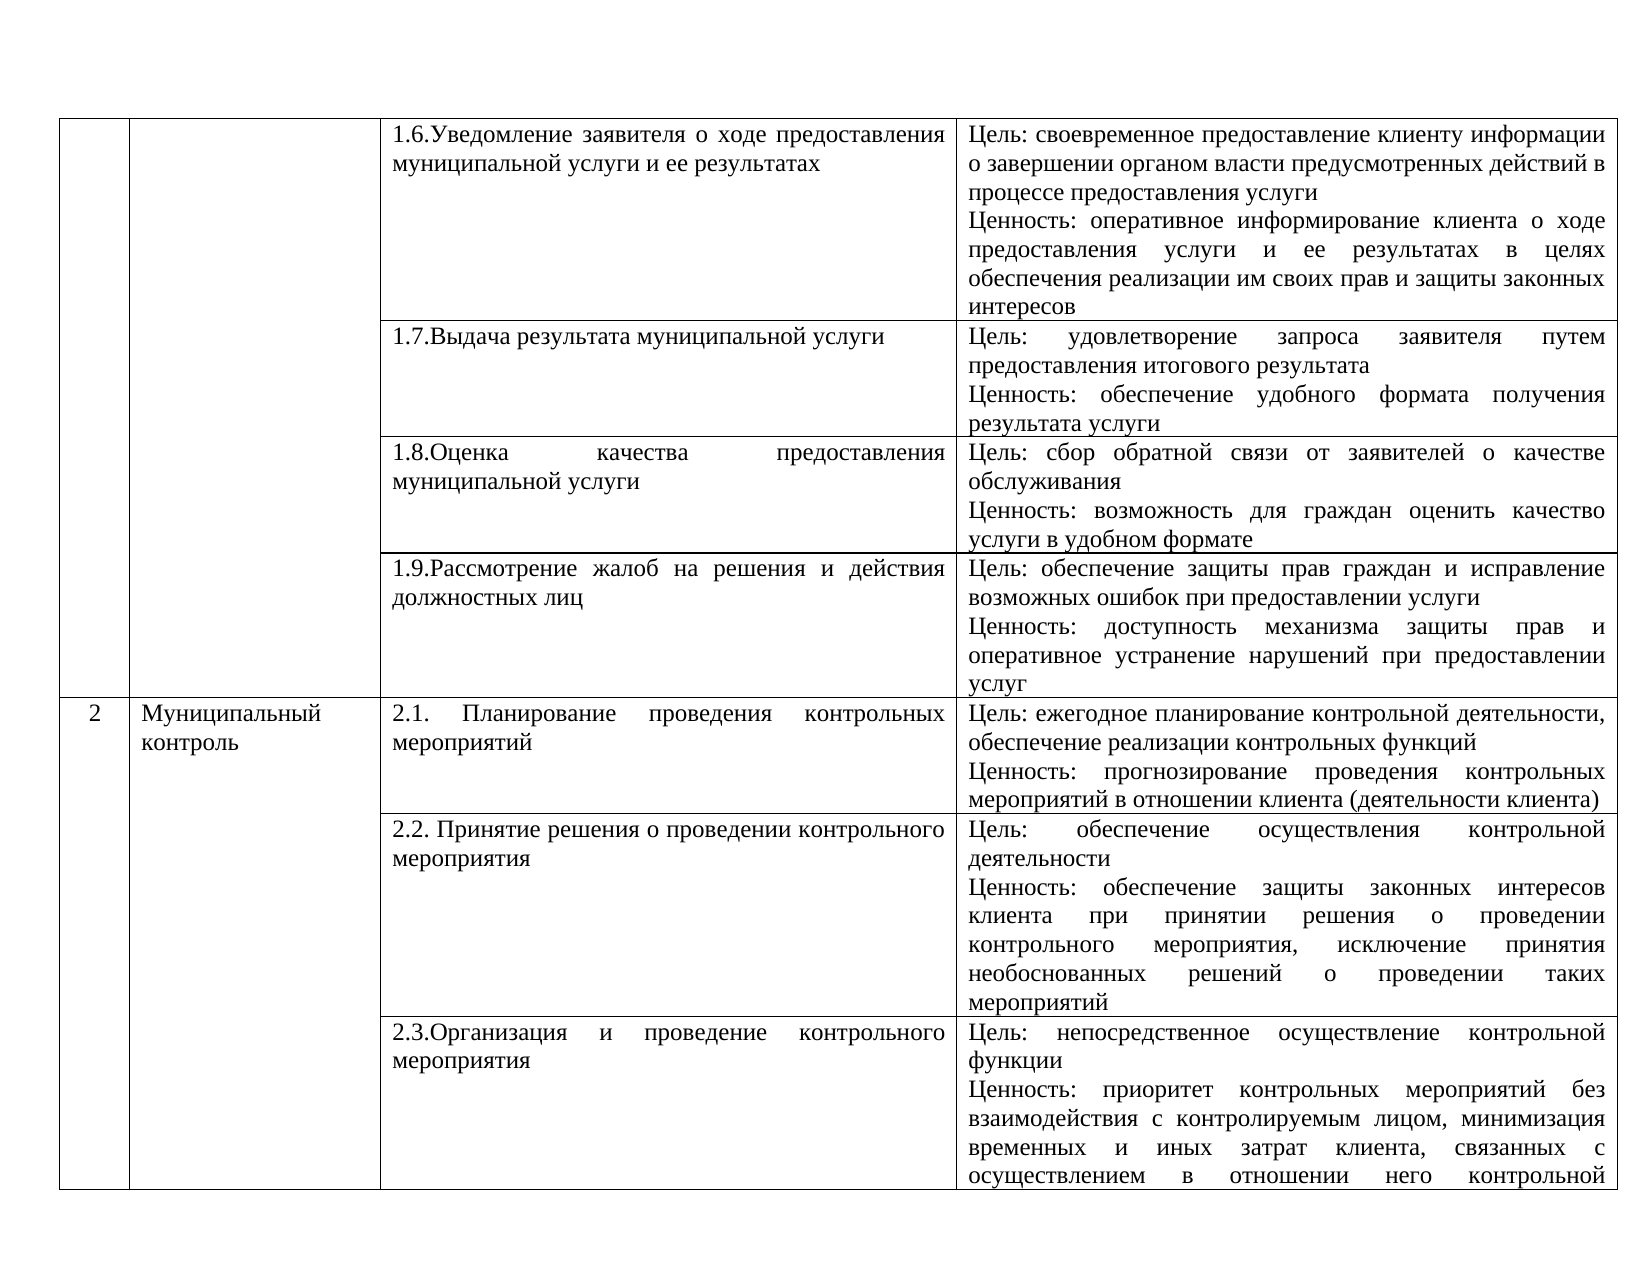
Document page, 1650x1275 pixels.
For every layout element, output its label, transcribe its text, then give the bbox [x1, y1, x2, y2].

table_cell Цель: ежегодное планирование контрольной деятельности, обеспечение реализации контрольных функций Ценность: прогнозирование проведения контрольных мероприятий в отношении клиента (деятельности клиента) [957, 698, 1617, 813]
table_cell Муниципальный контроль [130, 698, 380, 1189]
table_cell 2.1. Планирование проведения контрольных мероприятий [381, 698, 956, 813]
table_cell Цель: обеспечение осуществления контрольной деятельности Ценность: обеспечение защиты законных интересов клиента при принятии решения о проведении контрольного мероприятия, исключение принятия необоснованных решений о проведении таких мероприятий [957, 814, 1617, 1016]
table_cell 2.2. Принятие решения о проведении контрольного мероприятия [381, 814, 956, 1016]
table_cell 1.7.Выдача результата муниципальной услуги [381, 321, 956, 436]
table_cell 1.6.Уведомление заявителя о ходе предоставления муниципальной услуги и ее результатах [381, 119, 956, 320]
table_cell 1.8.Оценка качества предоставления муниципальной услуги [381, 437, 956, 552]
table_cell Цель: сбор обратной связи от заявителей о качестве обслуживания Ценность: возможность для граждан оценить качество услуги в удобном формате [957, 437, 1617, 552]
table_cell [381, 1017, 956, 1189]
table_cell 2 [60, 698, 129, 1189]
table_cell Цель: обеспечение защиты прав граждан и исправление возможных ошибок при предоставлении услуги Ценность: доступность механизма защиты прав и оперативное устранение нарушений при предоставлении услуг [957, 554, 1617, 697]
table_cell Цель: своевременное предоставление клиенту информации о завершении органом власти предусмотренных действий в процессе предоставления услуги Ценность: оперативное информирование клиента о ходе предоставления услуги и ее результатах в целях обеспечения реализации им своих прав и защиты законных интересов [957, 119, 1617, 320]
table_cell Цель: удовлетворение запроса заявителя путем предоставления итогового результата Ценность: обеспечение удобного формата получения результата услуги [957, 321, 1617, 436]
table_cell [957, 1017, 1617, 1189]
table_cell 1.9.Рассмотрение жалоб на решения и действия должностных лиц [381, 554, 956, 697]
